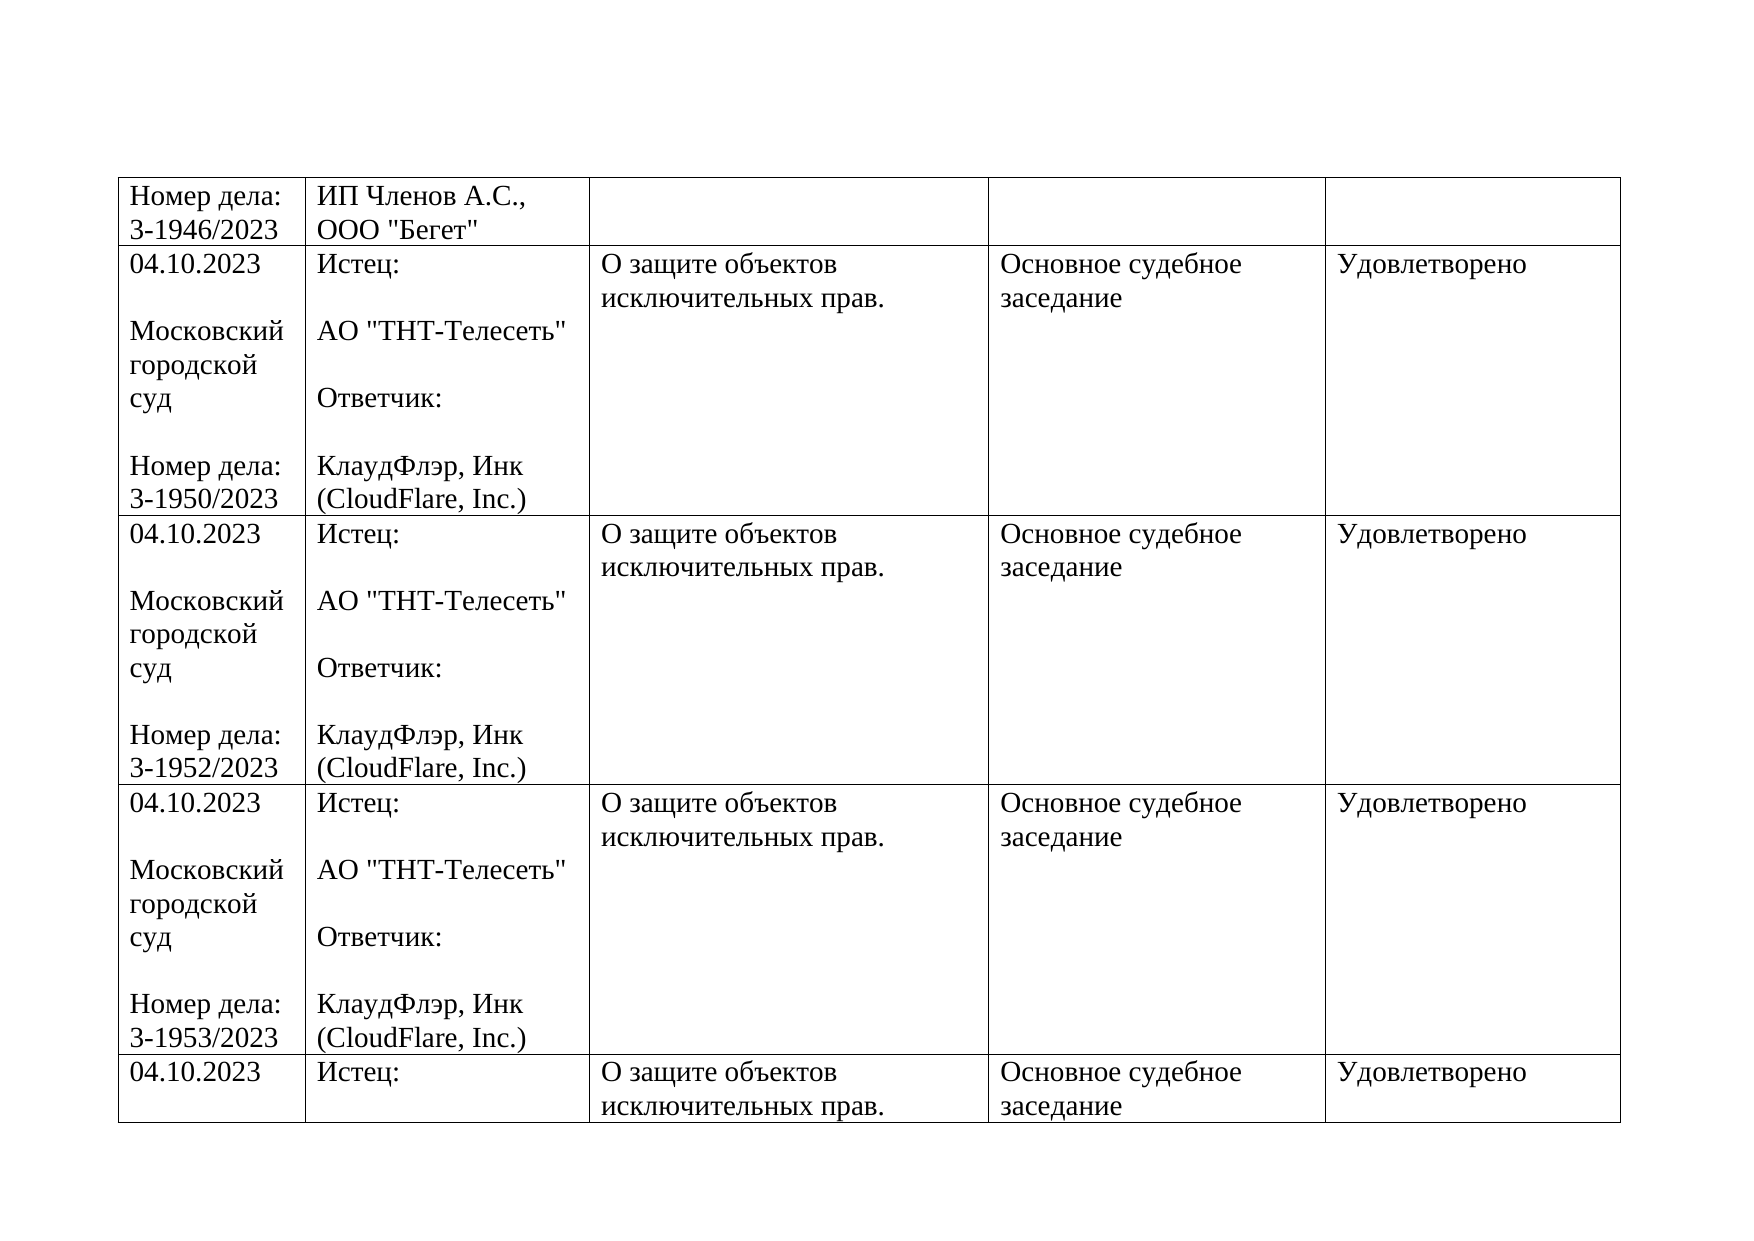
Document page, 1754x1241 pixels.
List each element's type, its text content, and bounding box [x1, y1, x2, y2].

table_cell 04.10.2023 Московский городской суд Номер дела: 3-1950/2023 [119, 246, 305, 515]
table_cell Удовлетворено [1326, 1055, 1620, 1122]
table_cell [306, 1055, 589, 1122]
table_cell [119, 178, 305, 245]
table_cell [989, 1055, 1325, 1122]
table_cell Основное судебное заседание [989, 785, 1325, 1053]
table_cell Истец: АО "ТНТ-Телесеть" Ответчик: КлаудФлэр, Инк (CloudFlare, Inc.) [306, 785, 589, 1053]
table_cell Основное судебное заседание [989, 246, 1325, 515]
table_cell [590, 1055, 988, 1122]
table_cell Удовлетворено [1326, 516, 1620, 784]
table_cell Основное судебное заседание [989, 516, 1325, 784]
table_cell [119, 1055, 305, 1122]
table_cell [1326, 178, 1620, 245]
table_cell Истец: АО "ТНТ-Телесеть" Ответчик: КлаудФлэр, Инк (CloudFlare, Inc.) [306, 516, 589, 784]
table_cell О защите объектов исключительных прав. [590, 785, 988, 1053]
table_cell О защите объектов исключительных прав. [590, 246, 988, 515]
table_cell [989, 178, 1325, 245]
table_cell Удовлетворено [1326, 785, 1620, 1053]
table_cell Удовлетворено [1326, 246, 1620, 515]
table_cell Истец: АО "ТНТ-Телесеть" Ответчик: КлаудФлэр, Инк (CloudFlare, Inc.) [306, 246, 589, 515]
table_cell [590, 178, 988, 245]
table_cell 04.10.2023 Московский городской суд Номер дела: 3-1953/2023 [119, 785, 305, 1053]
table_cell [306, 178, 589, 245]
table_cell О защите объектов исключительных прав. [590, 516, 988, 784]
table_cell 04.10.2023 Московский городской суд Номер дела: 3-1952/2023 [119, 516, 305, 784]
